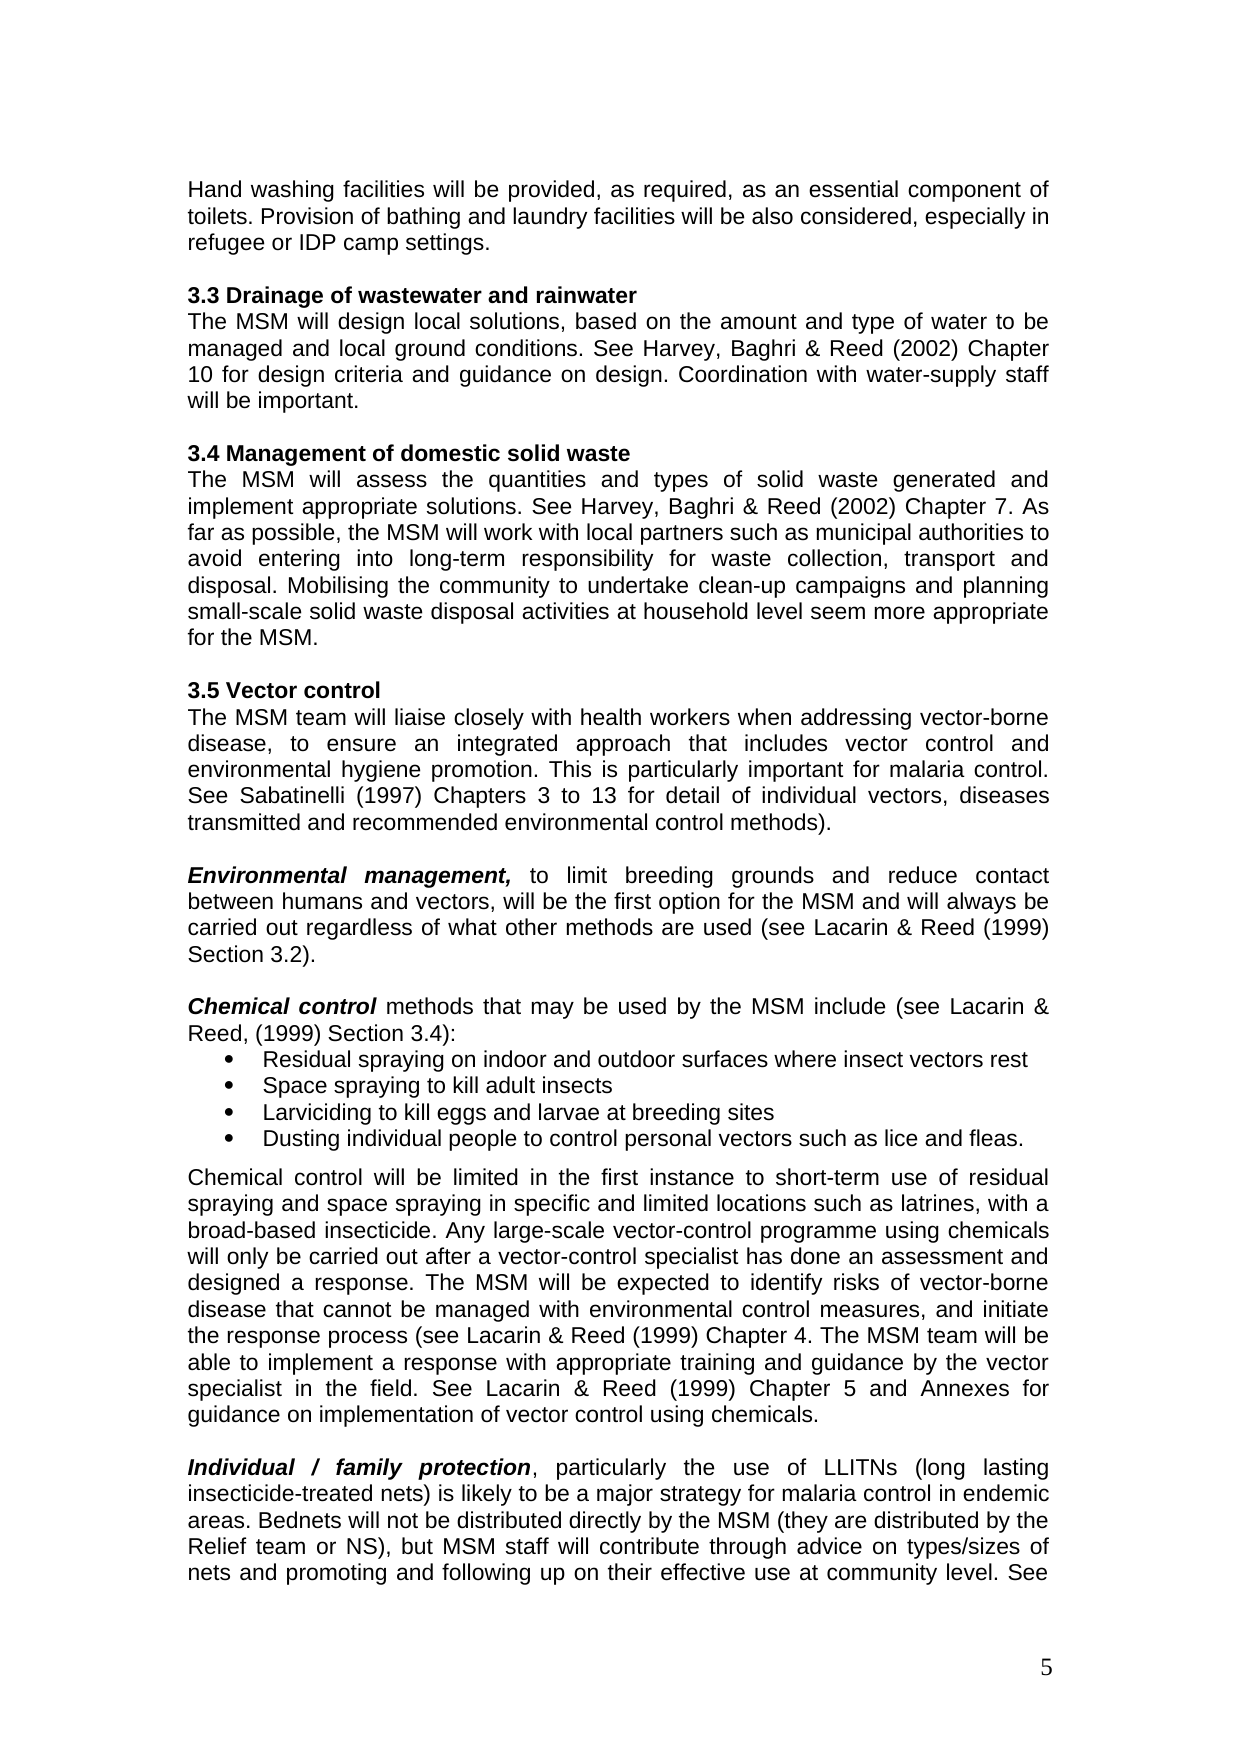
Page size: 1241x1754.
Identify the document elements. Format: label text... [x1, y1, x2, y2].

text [187, 1454, 1050, 1586]
text The MSM will design local solutions, based on the amount and type of water to be managed and local ground conditions. See Harvey, Baghri & Reed (2002) Chapter 10 for design criteria and guidance on design. Coordination with water-supply staff will be important. [187, 308, 1050, 413]
text Environmental management, to limit breeding grounds and reduce contact between humans and vectors, will be the first option for the MSM and will always be carried out regardless of what other methods are used (see Lacarin & Reed (1999) Section 3.2). [187, 862, 1050, 967]
list Space spraying to kill adult insects [225, 1072, 1050, 1099]
text 3.3 Drainage of wastewater and rainwater [187, 282, 1050, 308]
list Dusting individual people to control personal vectors such as lice and fleas. [225, 1125, 1050, 1151]
text 3.5 Vector control [187, 677, 1050, 703]
text 3.4 Management of domestic solid waste [187, 440, 1050, 466]
text Chemical control will be limited in the first instance to short-term use of residual spraying and space spraying in specific and limited locations such as latrines, with a broad-based insecticide. Any large-scale vector-control programme using chemicals will only be carried out after a vector-control specialist has done an assessment and designed a response. The MSM will be expected to identify risks of vector-borne disease that cannot be managed with environmental control measures, and initiate the response process (see Lacarin & Reed (1999) Chapter 4. The MSM team will be able to implement a response with appropriate training and guidance by the vector specialist in the field. See Lacarin & Reed (1999) Chapter 5 and Annexes for guidance on implementation of vector control using chemicals. [187, 1164, 1050, 1427]
text The MSM will assess the quantities and types of solid waste generated and implement appropriate solutions. See Harvey, Baghri & Reed (2002) Chapter 7. As far as possible, the MSM will work with local partners such as municipal authorities to avoid entering into long-term responsibility for waste collection, transport and disposal. Mobilising the community to undertake clean-up campaigns and planning small-scale solid waste disposal activities at household level seem more appropriate for the MSM. [187, 466, 1050, 651]
text Hand washing facilities will be provided, as required, as an essential component of toilets. Provision of bathing and laundry facilities will be also considered, especially in refugee or IDP camp settings. [187, 176, 1050, 255]
text The MSM team will liaise closely with health workers when addressing vector-borne disease, to ensure an integrated approach that includes vector control and environmental hygiene promotion. This is particularly important for malaria control. See Sabatinelli (1997) Chapters 3 to 13 for detail of individual vectors, diseases transmitted and recommended environmental control methods). [187, 703, 1050, 835]
list Residual spraying on indoor and outdoor surfaces where insect vectors rest [225, 1046, 1050, 1072]
list Larviciding to kill eggs and larvae at breeding sites [225, 1099, 1050, 1125]
text Chemical control methods that may be used by the MSM include (see Lacarin & Reed, (1999) Section 3.4): [187, 993, 1050, 1046]
